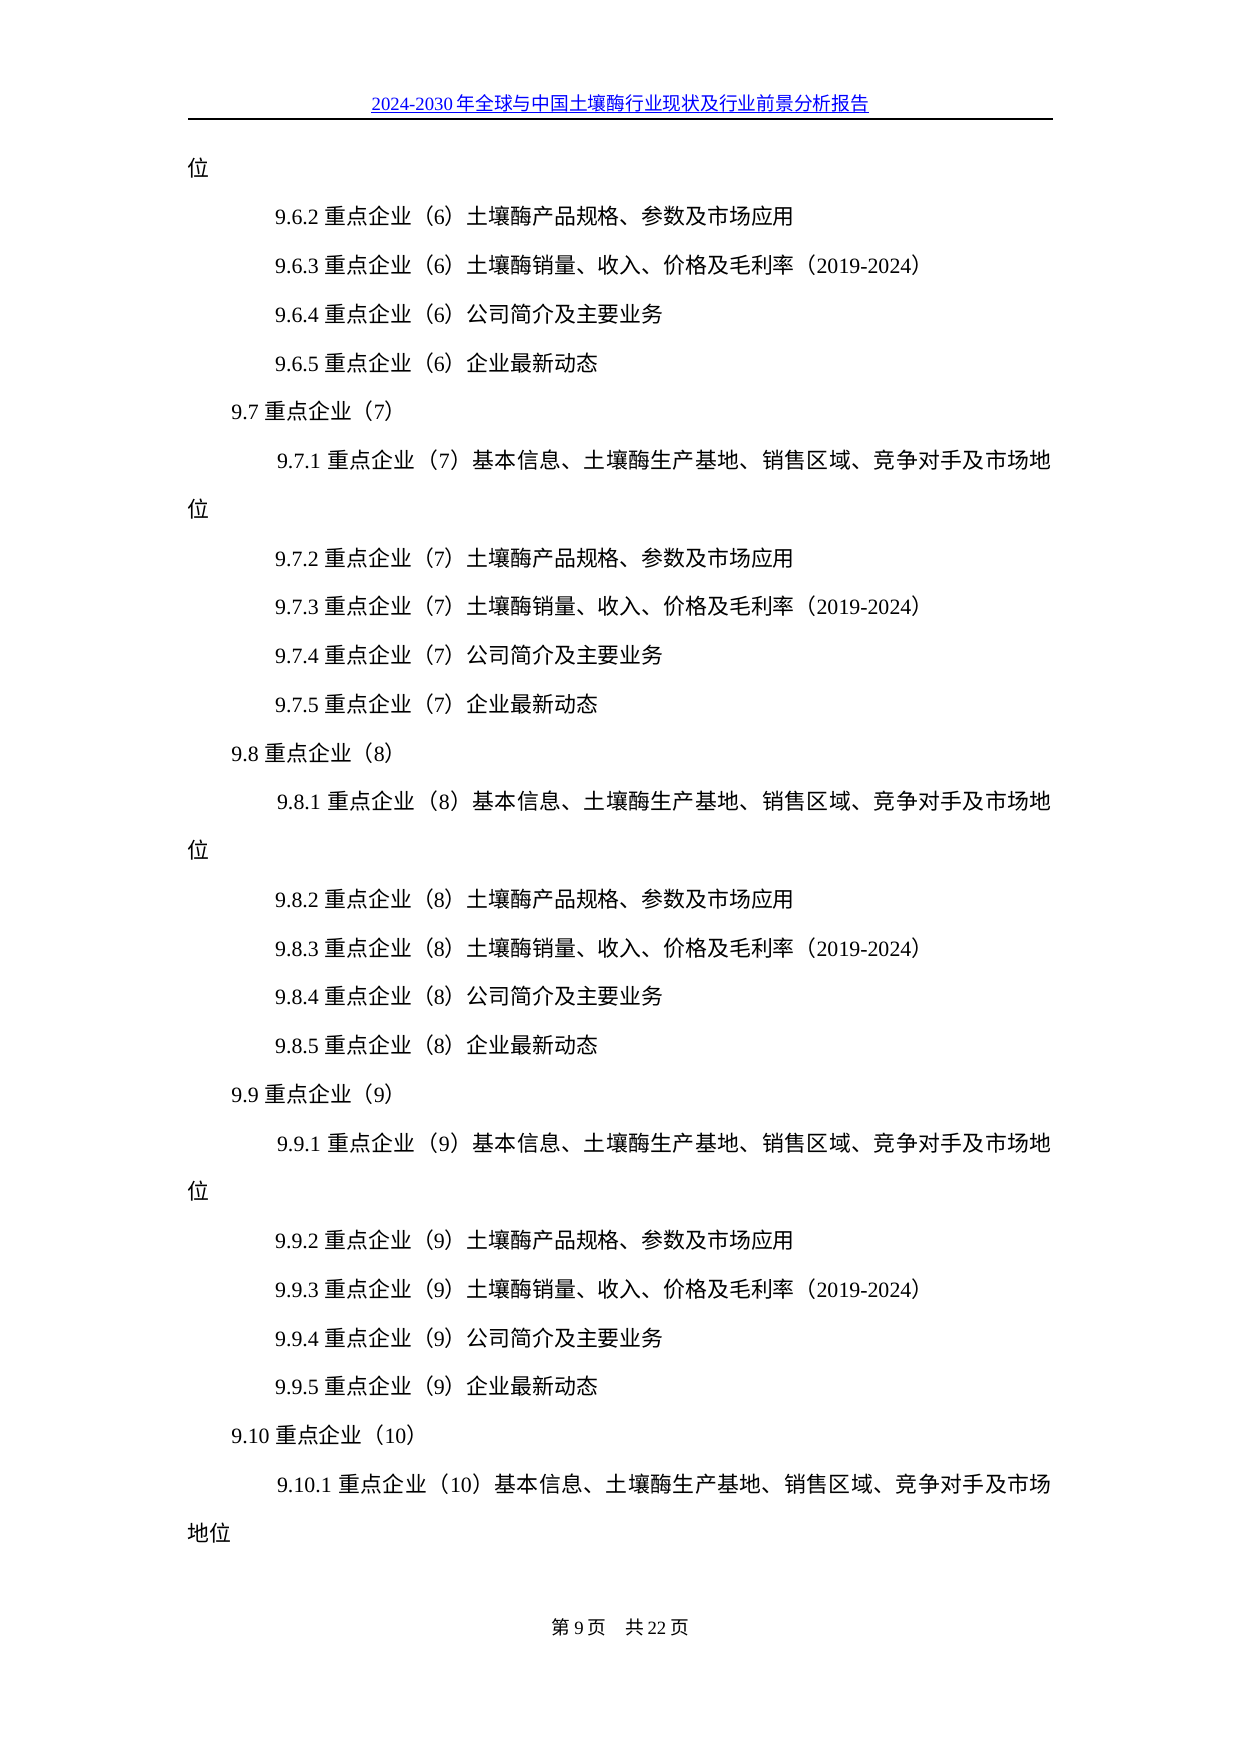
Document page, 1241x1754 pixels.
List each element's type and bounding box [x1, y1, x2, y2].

text [187, 150, 1053, 1548]
